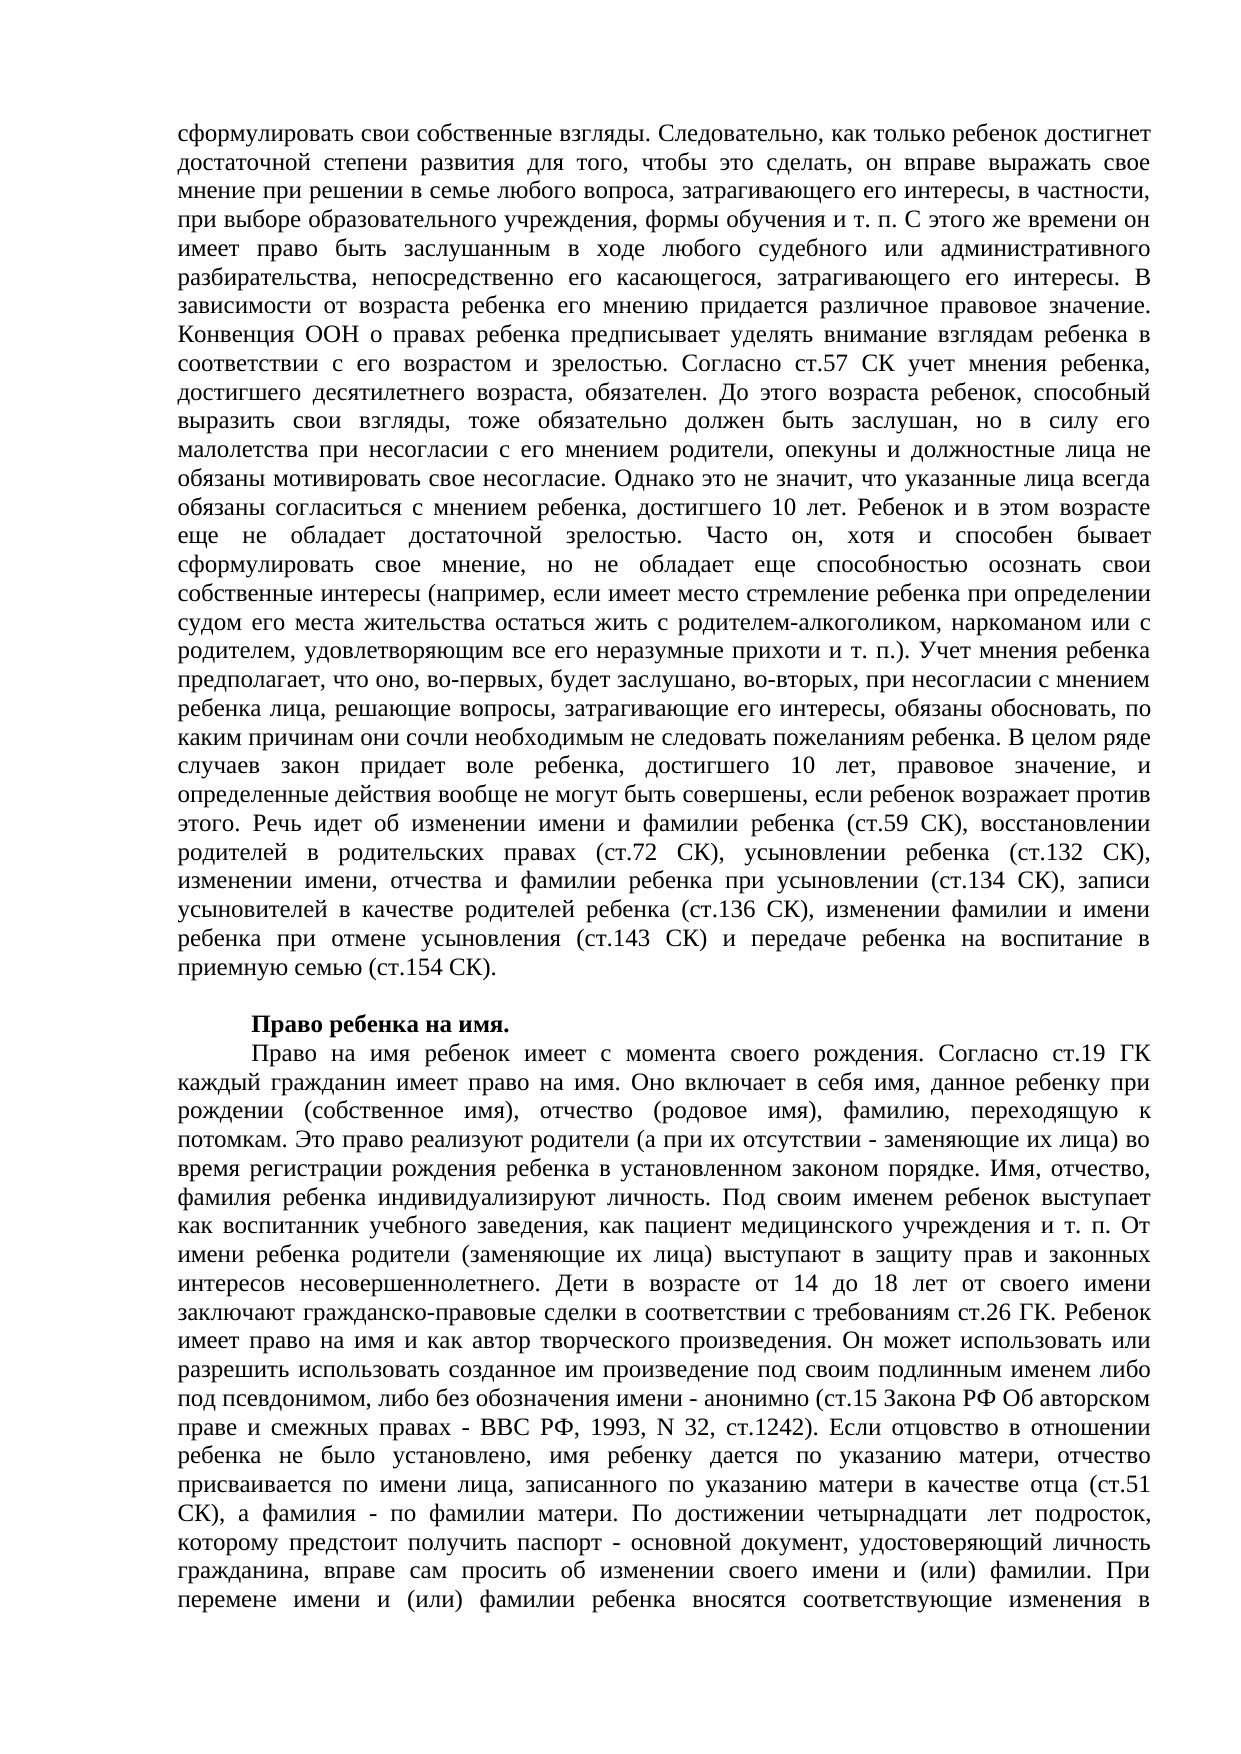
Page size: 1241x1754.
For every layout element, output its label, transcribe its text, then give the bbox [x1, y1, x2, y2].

text Право ребенка на имя. [177, 1009, 1152, 1038]
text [177, 1038, 1152, 1613]
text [177, 118, 1152, 981]
